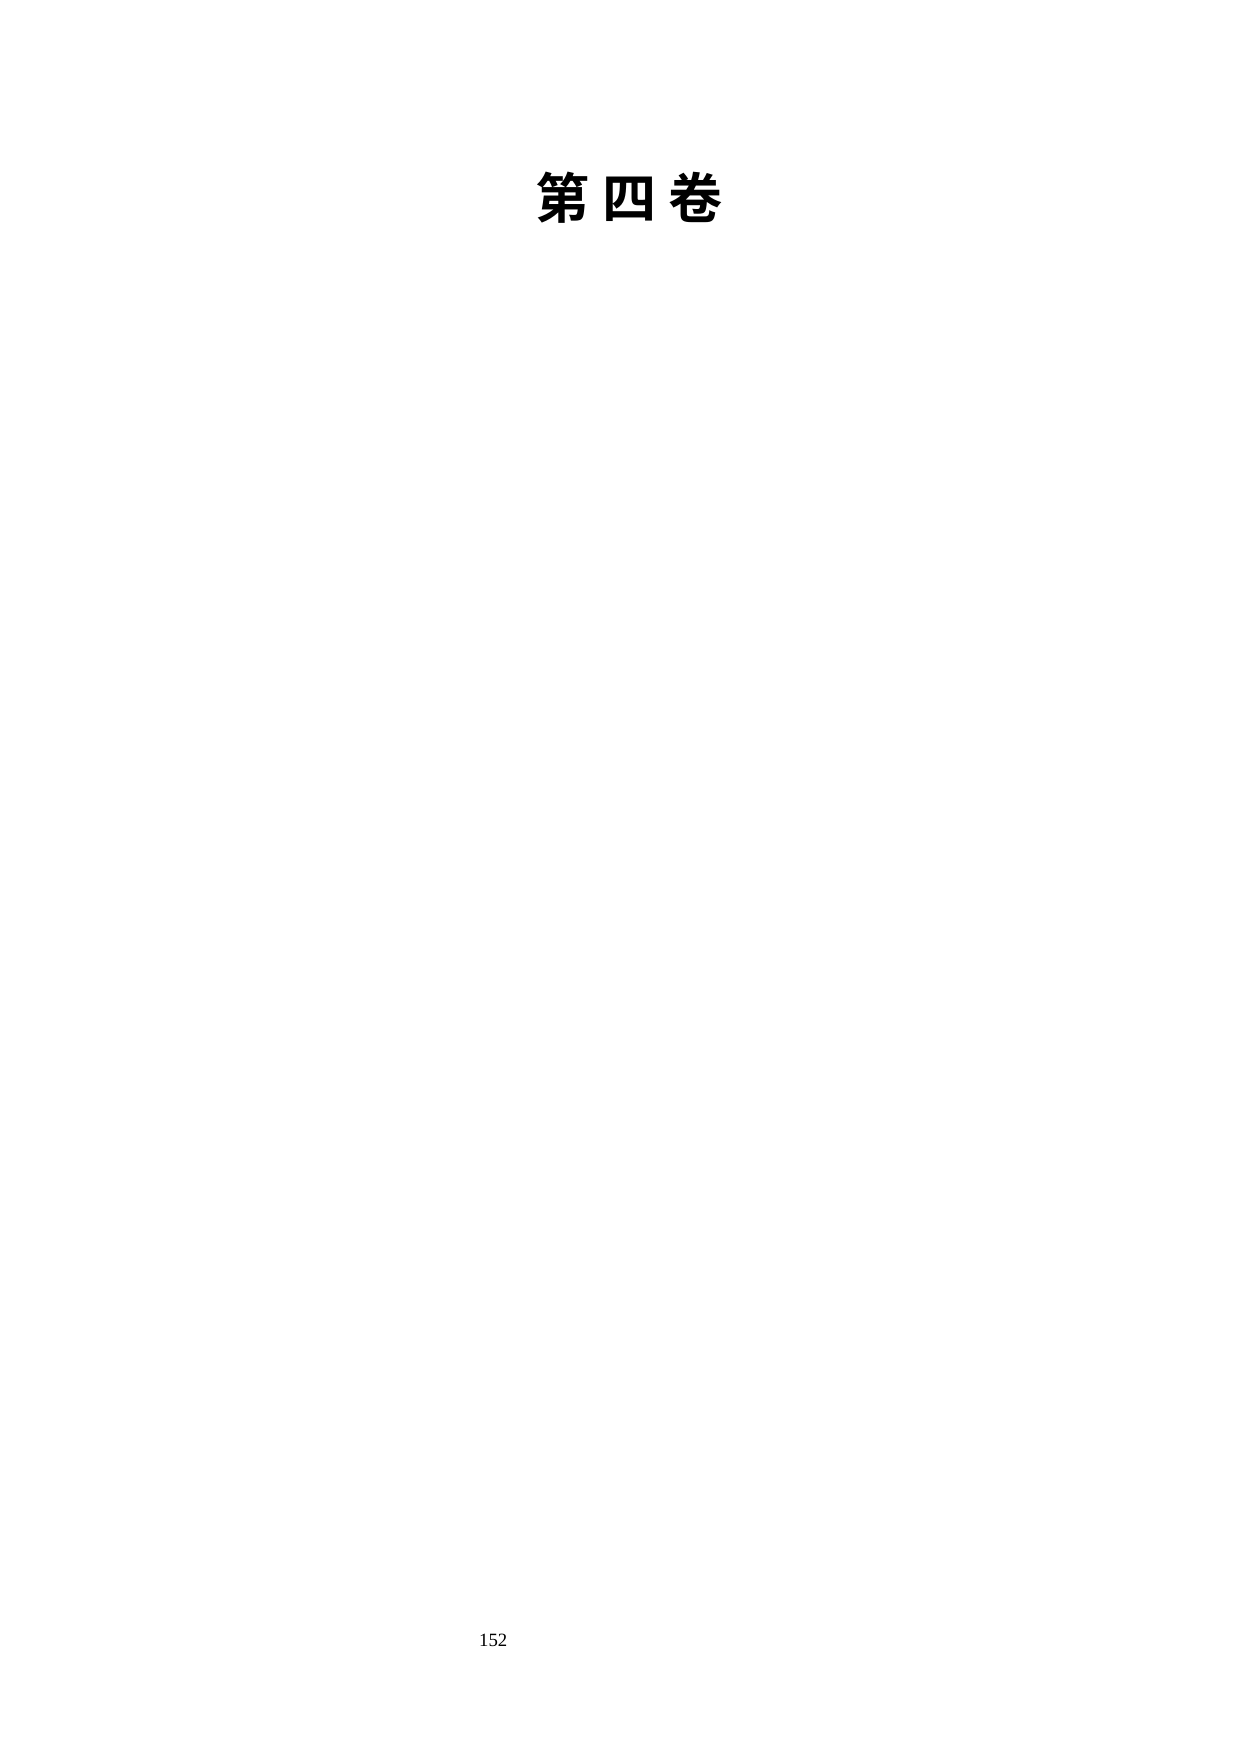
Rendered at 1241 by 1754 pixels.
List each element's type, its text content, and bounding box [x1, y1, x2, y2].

subtitle 第 四 卷 [136, 146, 1122, 243]
